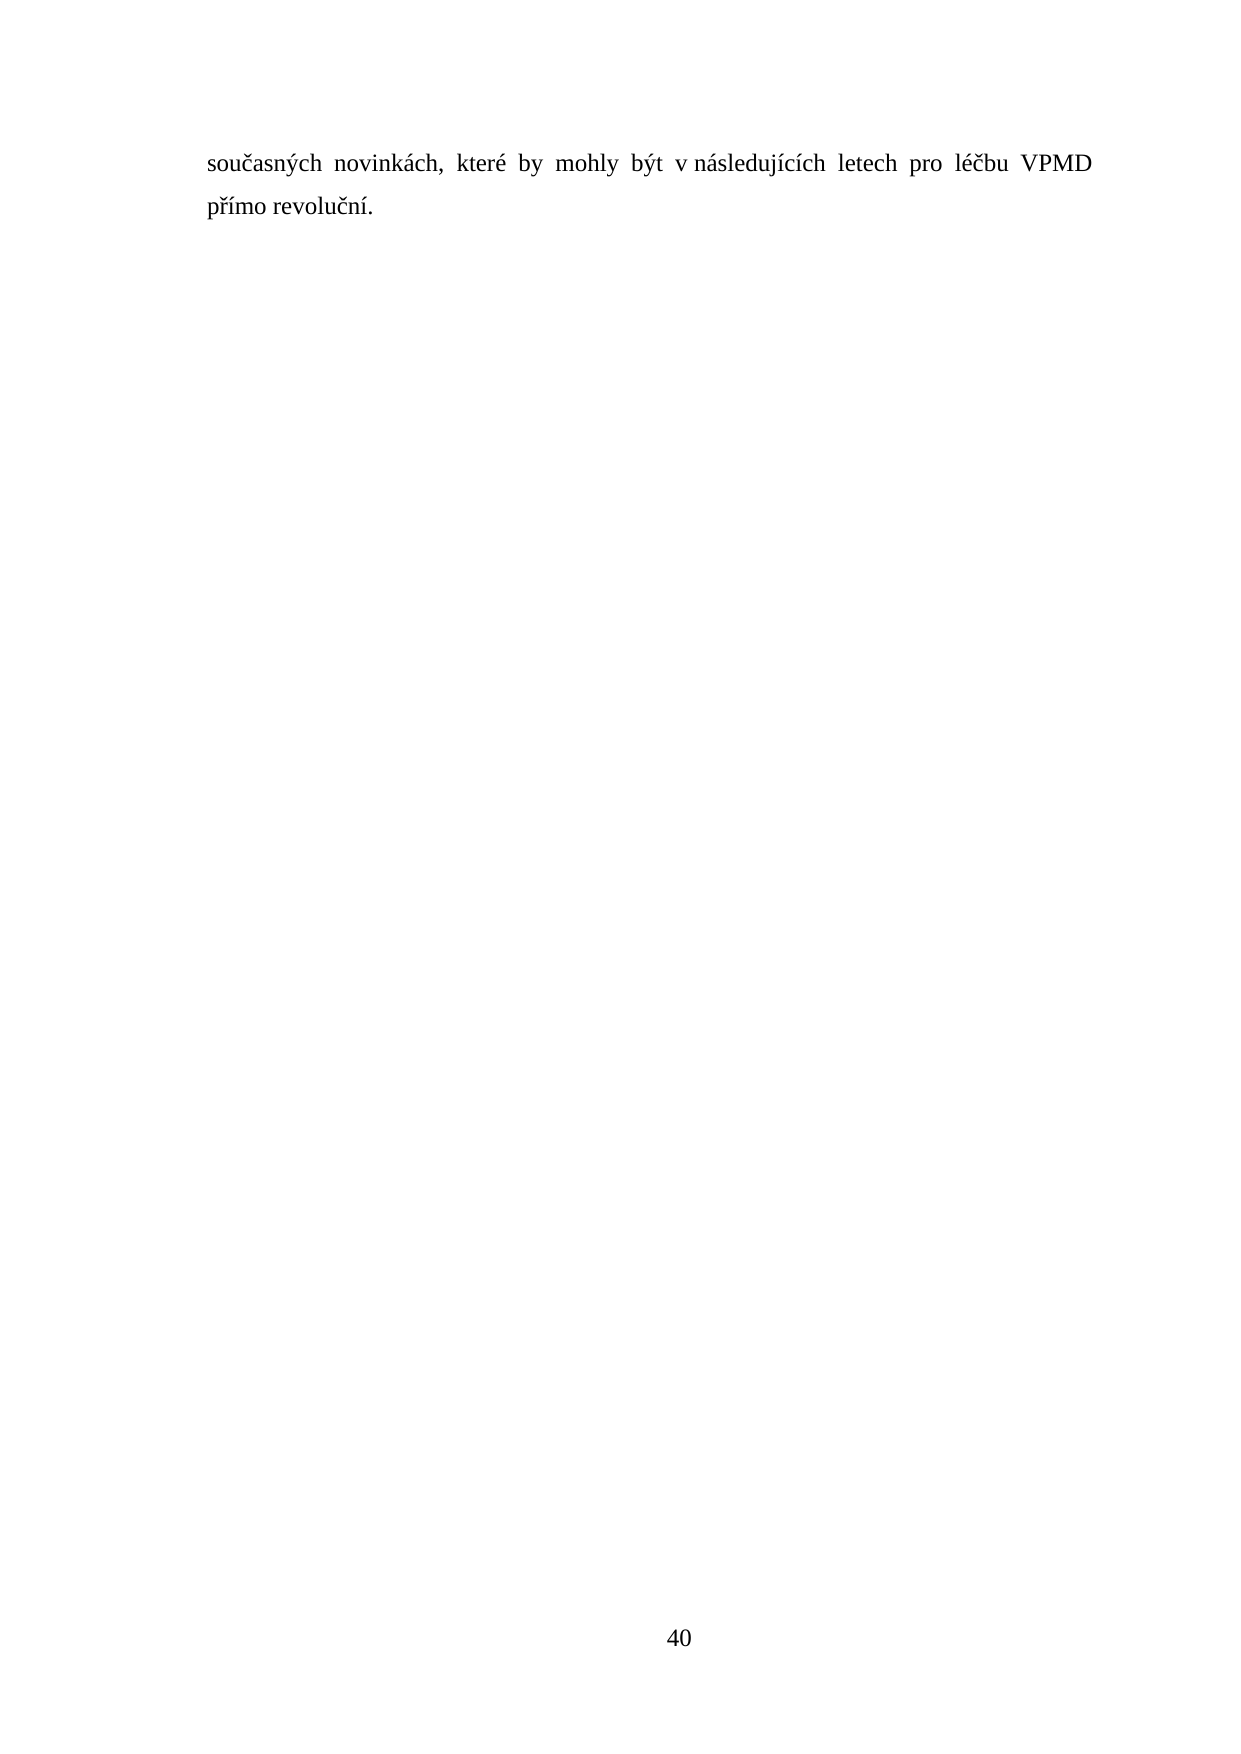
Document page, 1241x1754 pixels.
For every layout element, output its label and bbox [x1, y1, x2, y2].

text [207, 148, 1092, 219]
